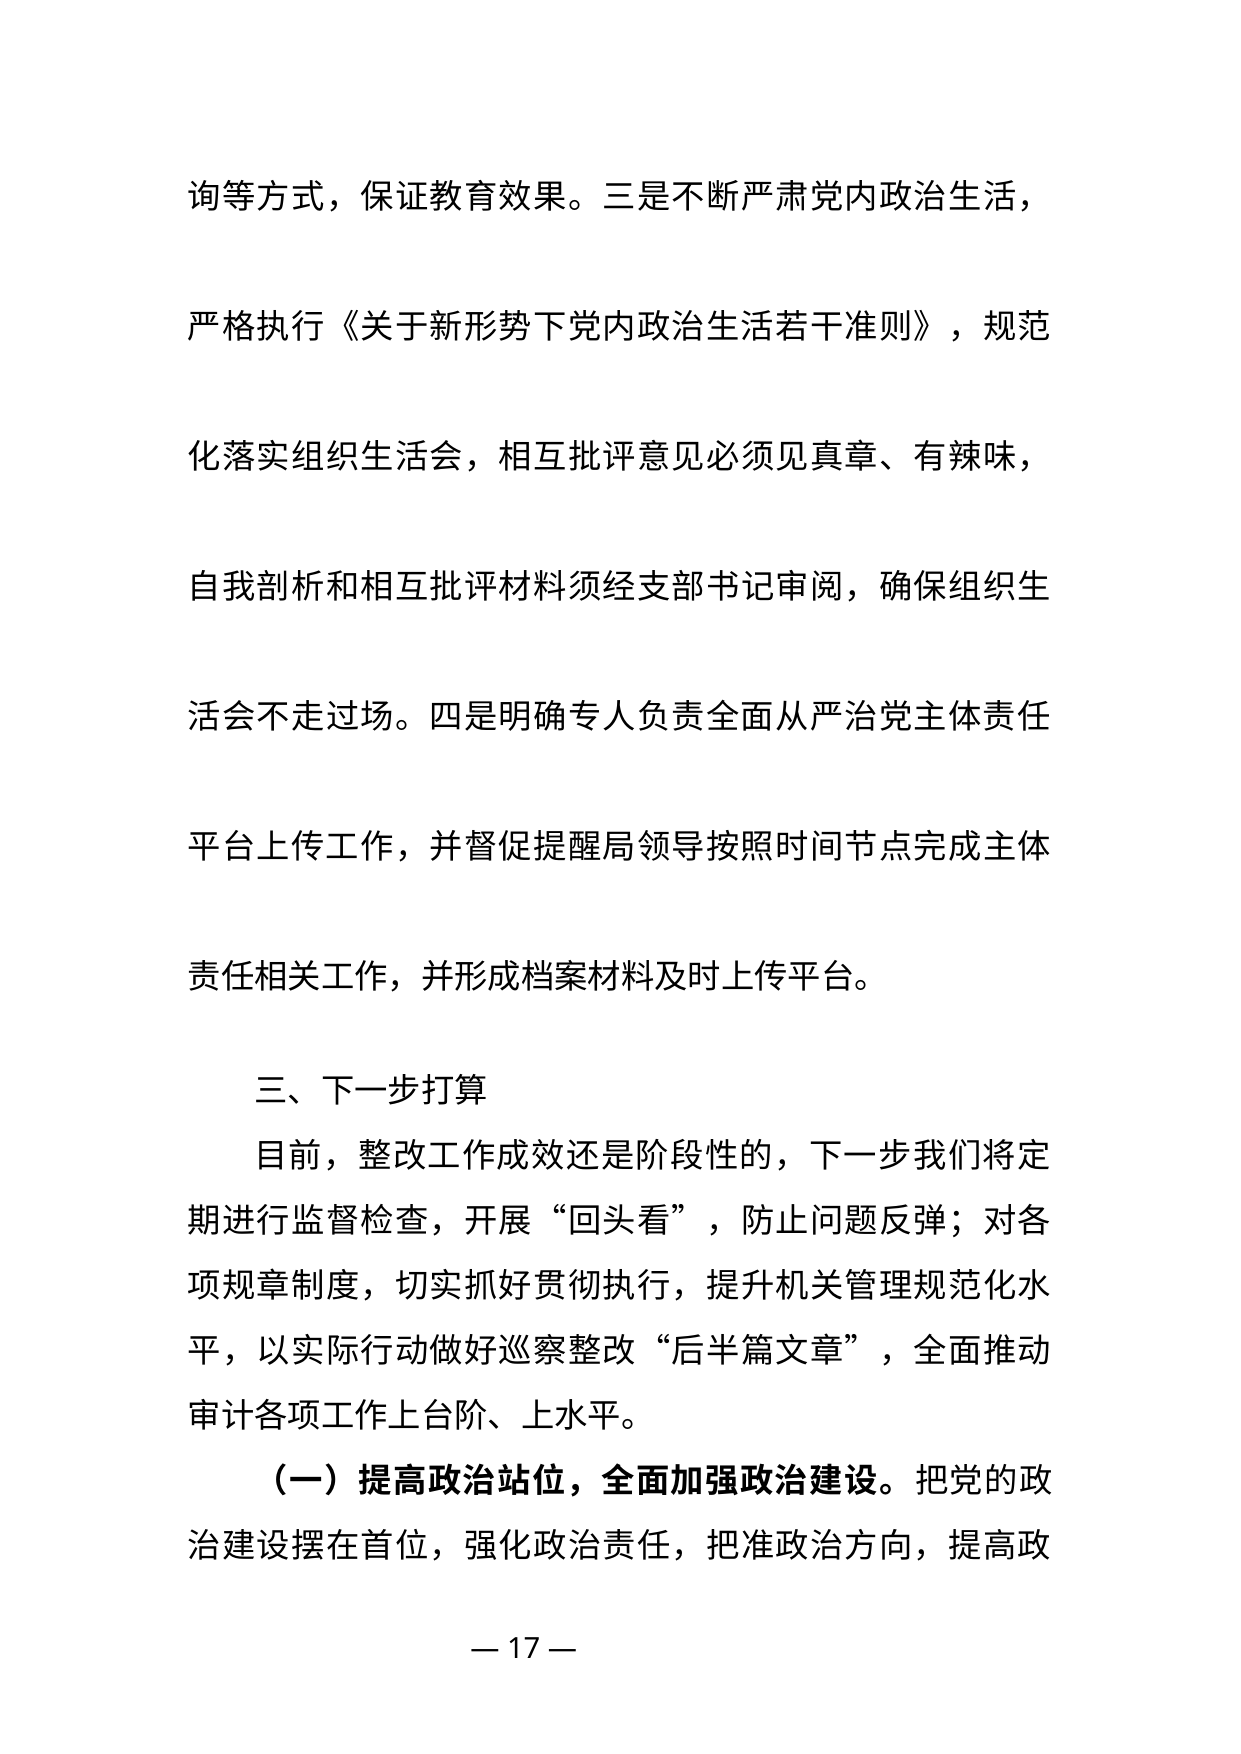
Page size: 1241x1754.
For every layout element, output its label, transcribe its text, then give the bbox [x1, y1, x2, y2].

text 目前，整改工作成效还是阶段性的，下一步我们将定期进行监督检查，开展“回头看”，防止问题反弹；对各项规章制度，切实抓好贯彻执行，提升机关管理规范化水平，以实际行动做好巡察整改“后半篇文章”，全面推动审计各项工作上台阶、上水平。 [187, 1120, 1053, 1445]
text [187, 162, 1053, 1007]
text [187, 1445, 1053, 1575]
text 三、下一步打算 [187, 1055, 1053, 1120]
